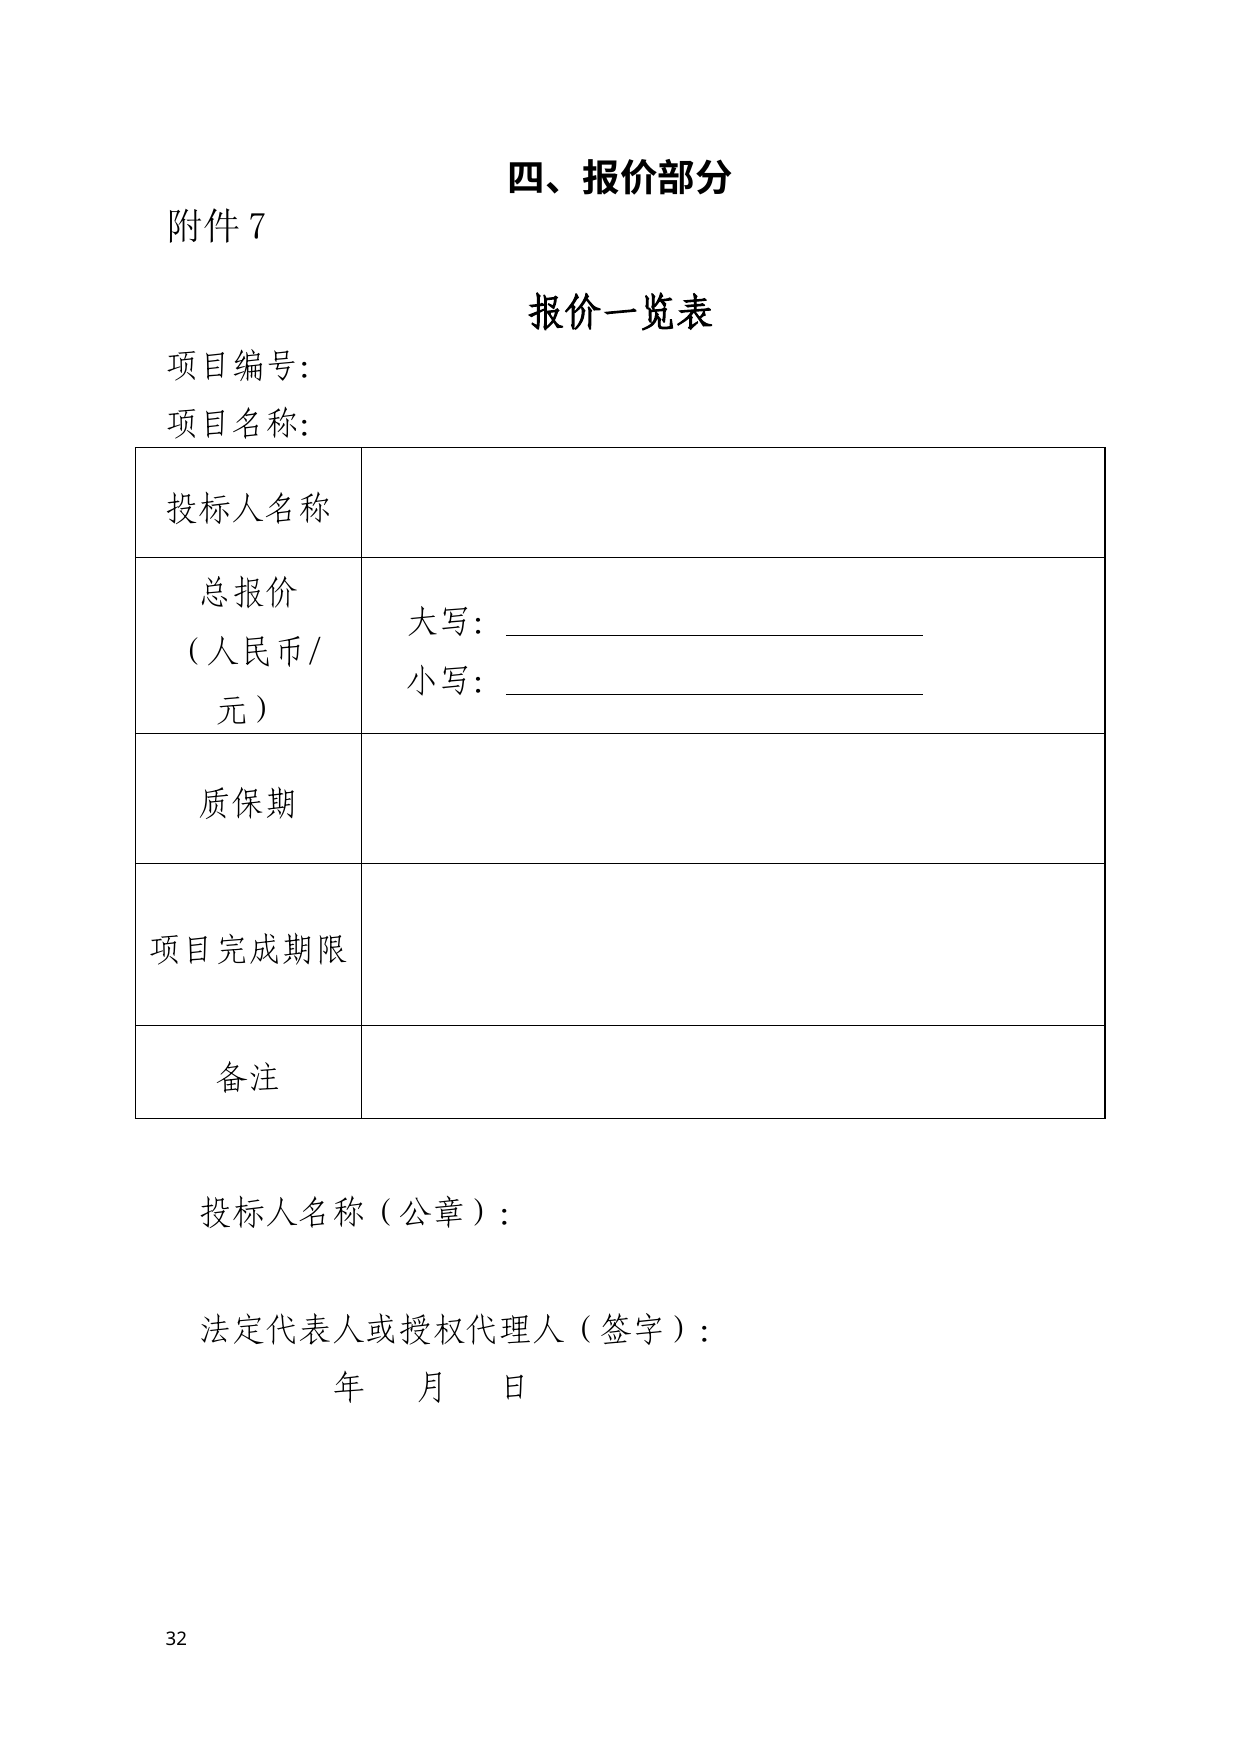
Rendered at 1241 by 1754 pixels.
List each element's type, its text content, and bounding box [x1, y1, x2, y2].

subtitle 四、报价部分 [165, 148, 1075, 202]
text 报价一览表 [165, 287, 1075, 330]
table_cell [362, 1026, 1104, 1118]
text 附件7 [165, 202, 1075, 245]
text 年 月 日 [165, 1353, 1075, 1411]
table_cell 大写： 小写： [362, 558, 1104, 733]
text 项目名称： [165, 389, 1075, 447]
table_cell 项目完成期限 [136, 864, 361, 1025]
table_cell 质保期 [136, 734, 361, 863]
text 投标人名称（公章）： [165, 1178, 1075, 1236]
table_cell 总报价 （人民币/元） [136, 558, 361, 733]
table_cell [362, 734, 1104, 863]
text 项目编号： [165, 330, 1075, 389]
text 法定代表人或授权代理人（签字）： [165, 1294, 1075, 1353]
table_header 投标人名称 [136, 448, 361, 557]
table_cell [362, 864, 1104, 1025]
table_cell 备注 [136, 1026, 361, 1118]
table_header [362, 448, 1104, 557]
